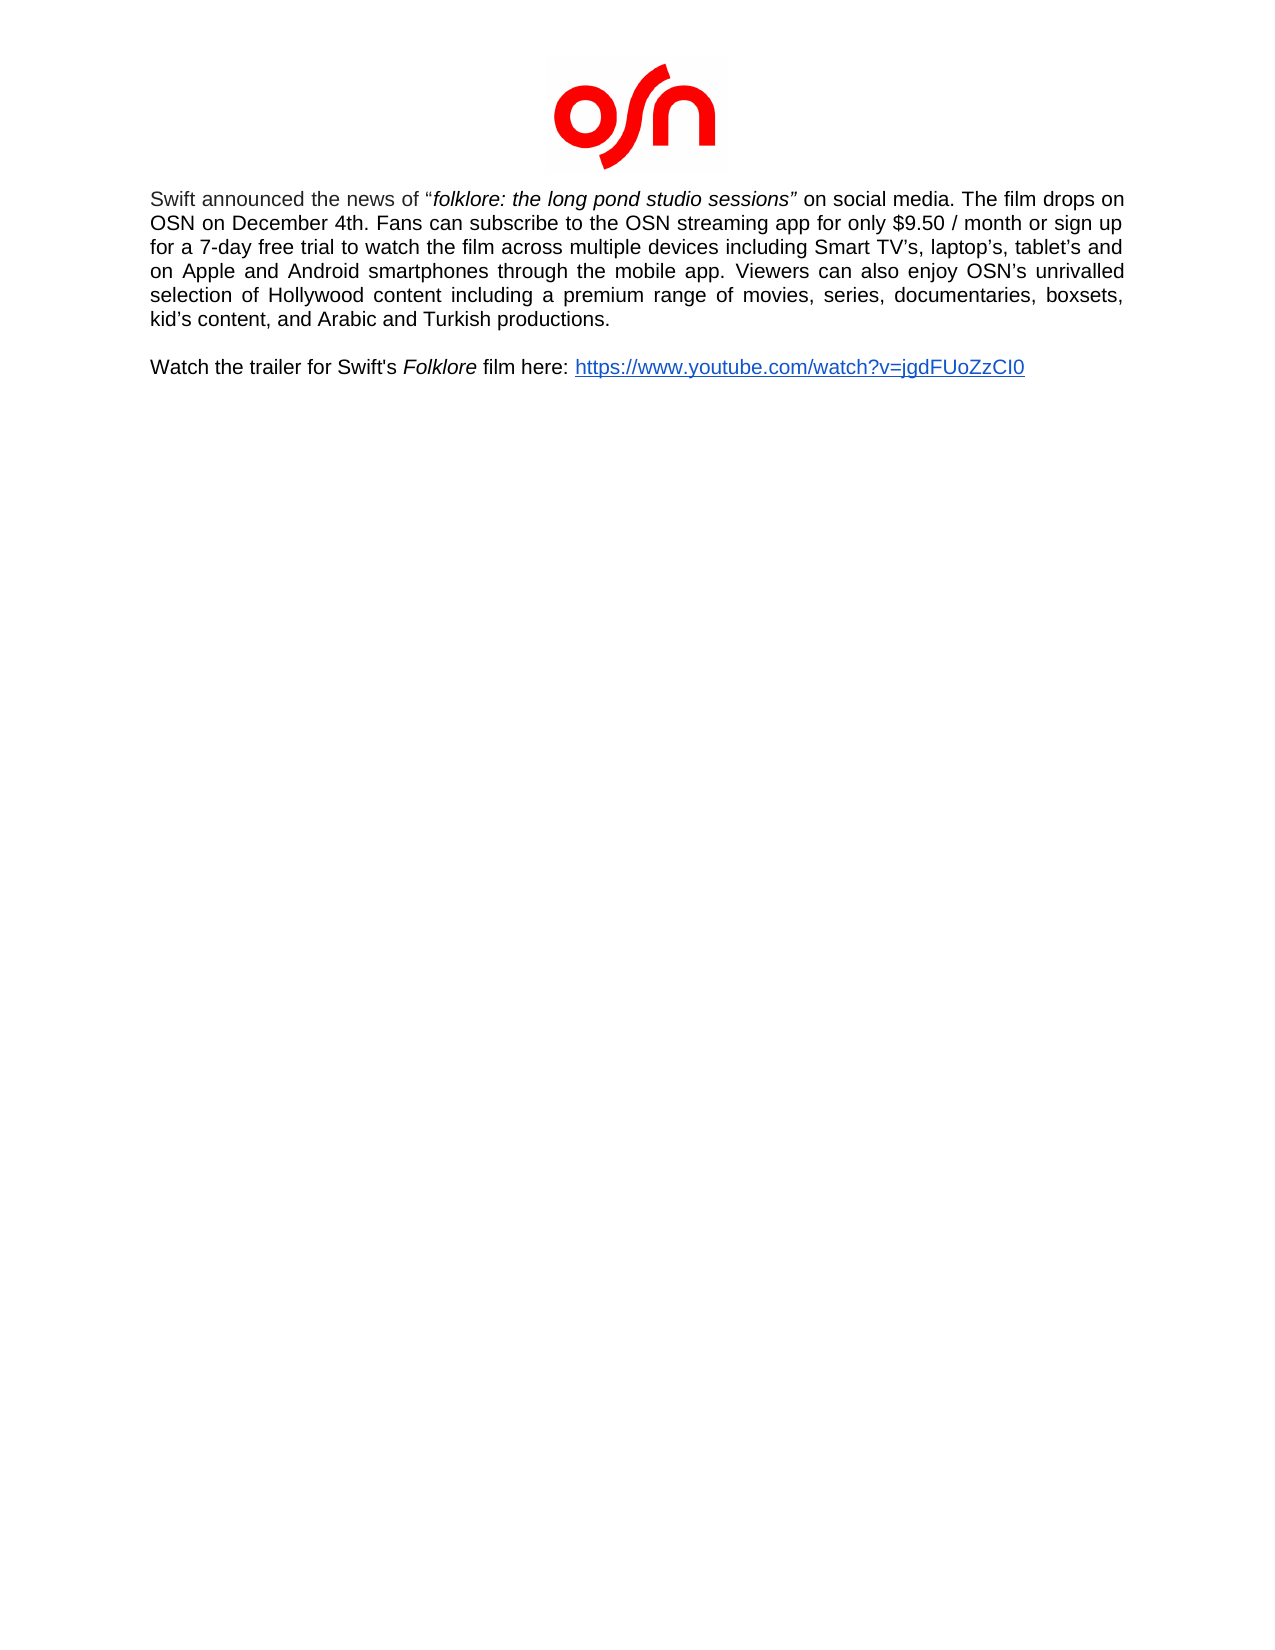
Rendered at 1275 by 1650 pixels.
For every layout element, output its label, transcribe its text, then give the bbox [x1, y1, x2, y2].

picture [546, 56, 729, 174]
text Watch the trailer for Swift's Folklore film here: https://www.youtube.com/watch?v=jgdFUoZzCI0 [150, 355, 1125, 379]
text Swift announced the news of “folklore: the long pond studio sessions” on social media. The film drops on OSN on December 4th. Fans can subscribe to the OSN streaming app for only $9.50 / month or sign up for a 7-day free trial to watch the film across multiple devices including Smart TV’s, laptop’s, tablet’s and on Apple and Android smartphones through the mobile app. Viewers can also enjoy OSN’s unrivalled selection of Hollywood content including a premium range of movies, series, documentaries, boxsets, kid’s content, and Arabic and Turkish productions. [150, 187, 1125, 331]
